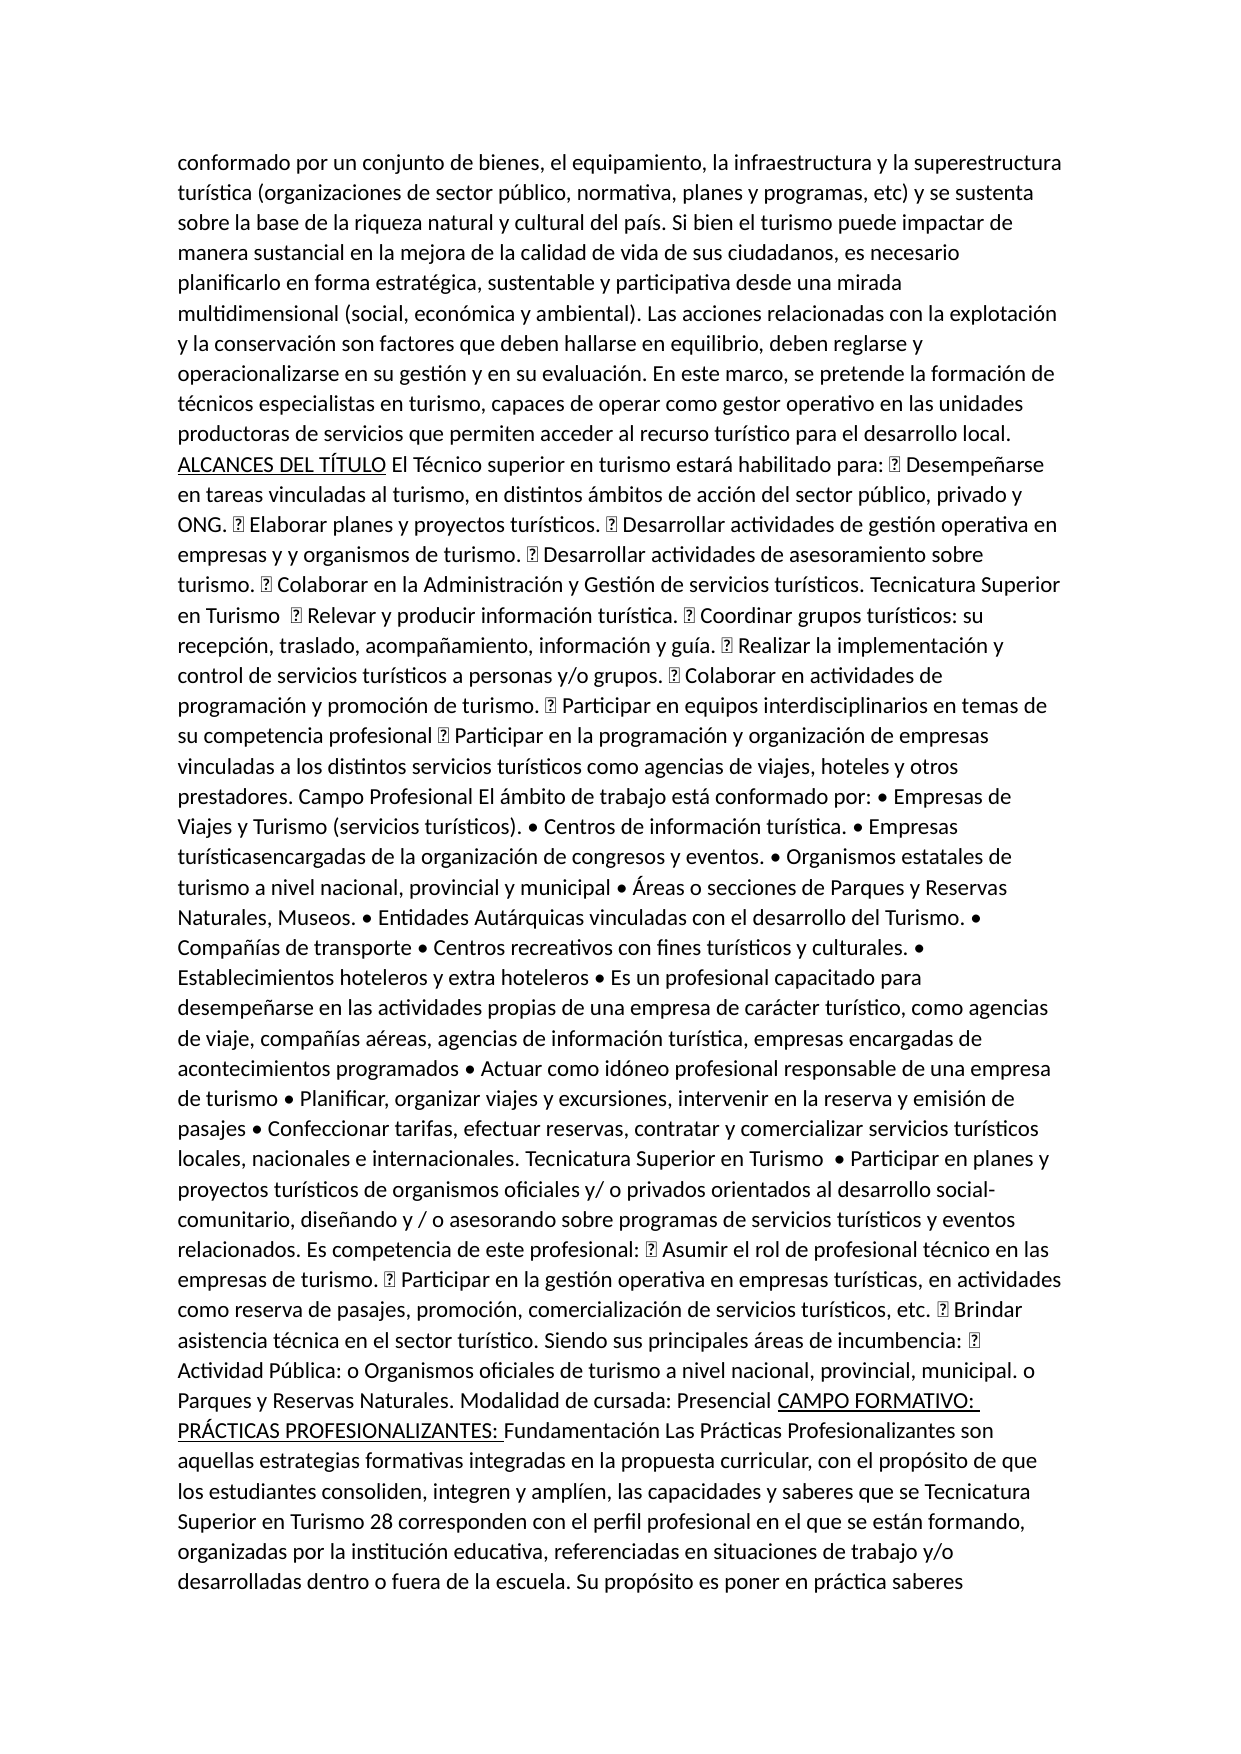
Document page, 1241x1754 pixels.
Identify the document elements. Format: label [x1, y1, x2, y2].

text [177, 148, 1063, 1595]
